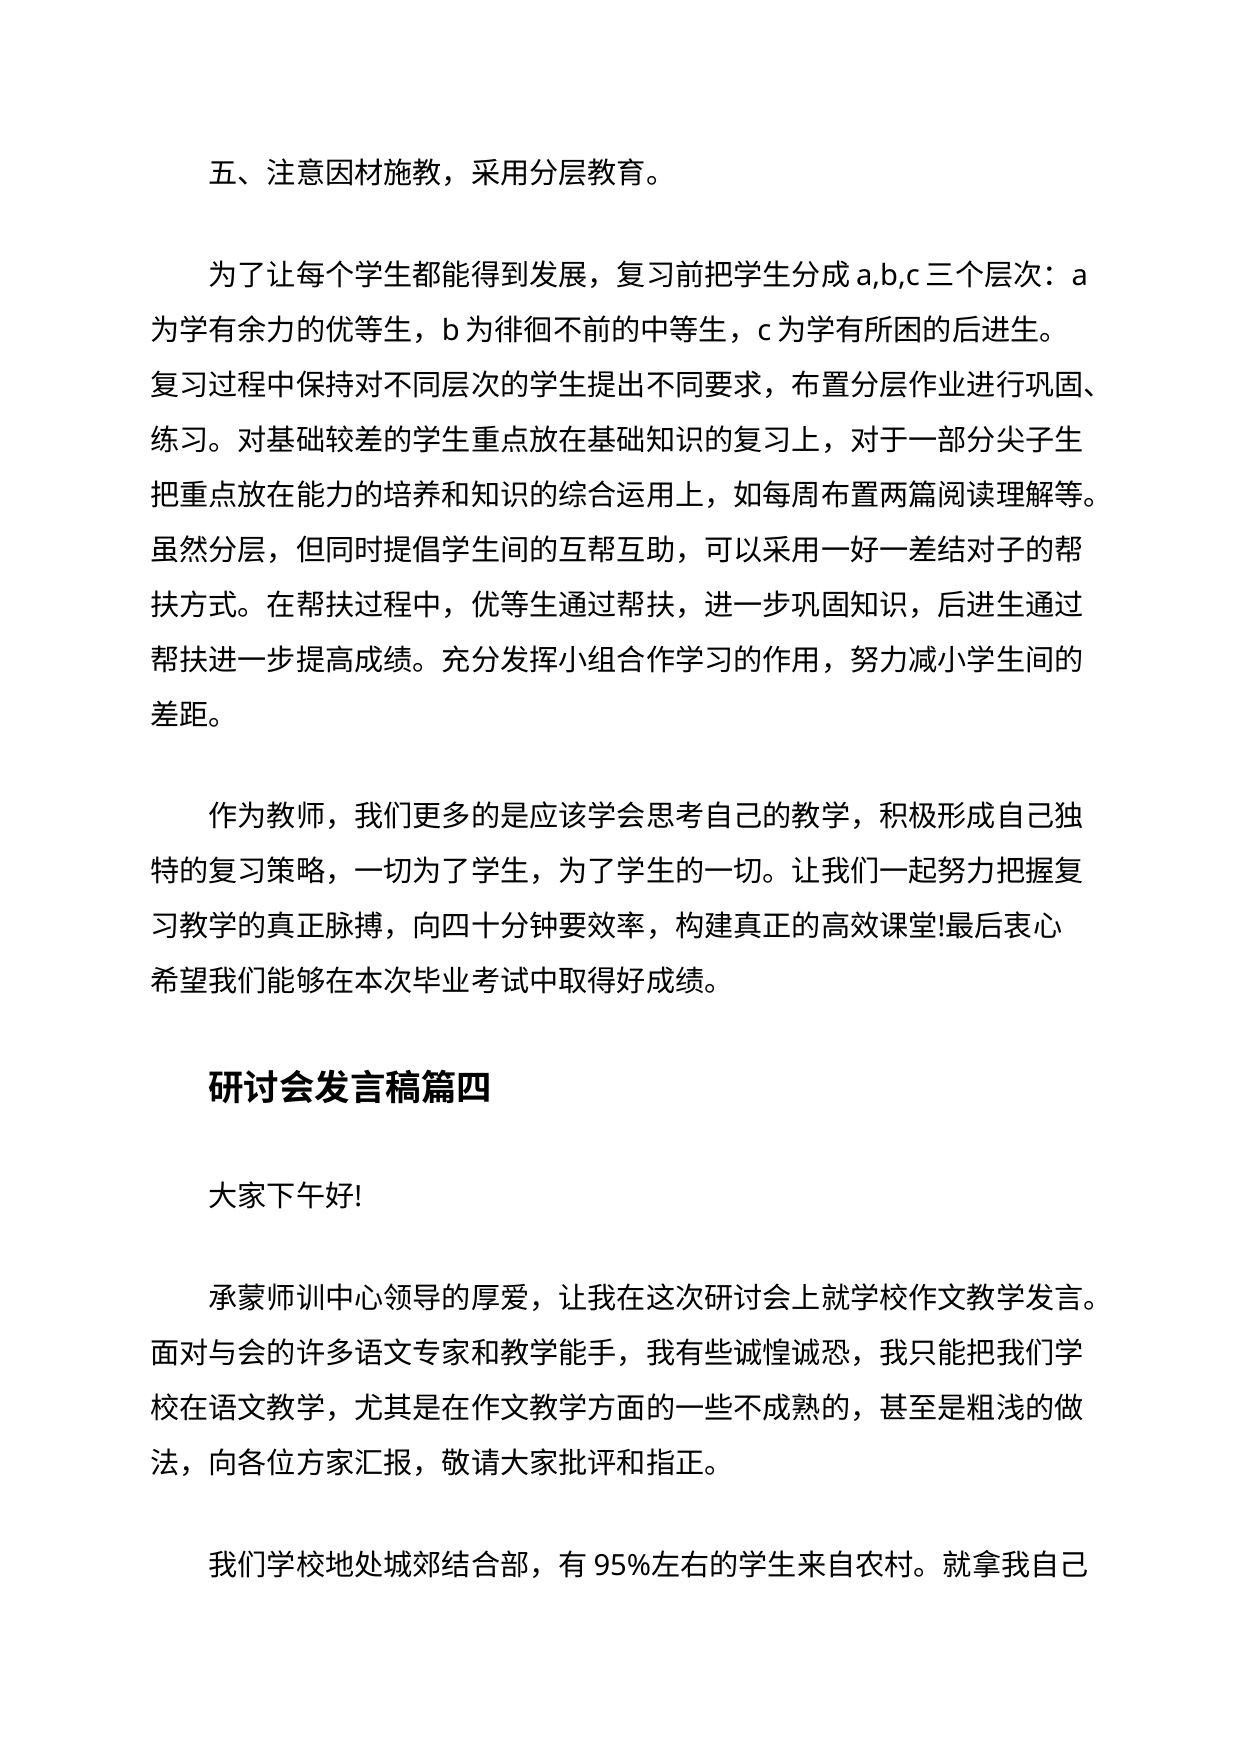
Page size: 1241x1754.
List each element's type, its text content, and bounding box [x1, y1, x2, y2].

text 承蒙师训中心领导的厚爱，让我在这次研讨会上就学校作文教学发言。面对与会的许多语文专家和教学能手，我有些诚惶诚恐，我只能把我们学校在语文教学，尤其是在作文教学方面的一些不成熟的，甚至是粗浅的做法，向各位方家汇报，敬请大家批评和指正。 [150, 1275, 1090, 1482]
text 五、注意因材施教，采用分层教育。 [150, 150, 1090, 192]
text 为了让每个学生都能得到发展，复习前把学生分成a,b,c三个层次：a为学有余力的优等生，b为徘徊不前的中等生，c为学有所困的后进生。复习过程中保持对不同层次的学生提出不同要求，布置分层作业进行巩固、练习。对基础较差的学生重点放在基础知识的复习上，对于一部分尖子生把重点放在能力的培养和知识的综合运用上，如每周布置两篇阅读理解等。虽然分层，但同时提倡学生间的互帮互助，可以采用一好一差结对子的帮扶方式。在帮扶过程中，优等生通过帮扶，进一步巩固知识，后进生通过帮扶进一步提高成绩。充分发挥小组合作学习的作用，努力减小学生间的差距。 [150, 252, 1090, 733]
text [150, 1541, 1090, 1584]
text 作为教师，我们更多的是应该学会思考自己的教学，积极形成自己独特的复习策略，一切为了学生，为了学生的一切。让我们一起努力把握复习教学的真正脉搏，向四十分钟要效率，构建真正的高效课堂!最后衷心希望我们能够在本次毕业考试中取得好成绩。 [150, 793, 1090, 1000]
text 研讨会发言稿篇四 [150, 1059, 1090, 1111]
text 大家下午好! [150, 1173, 1090, 1215]
